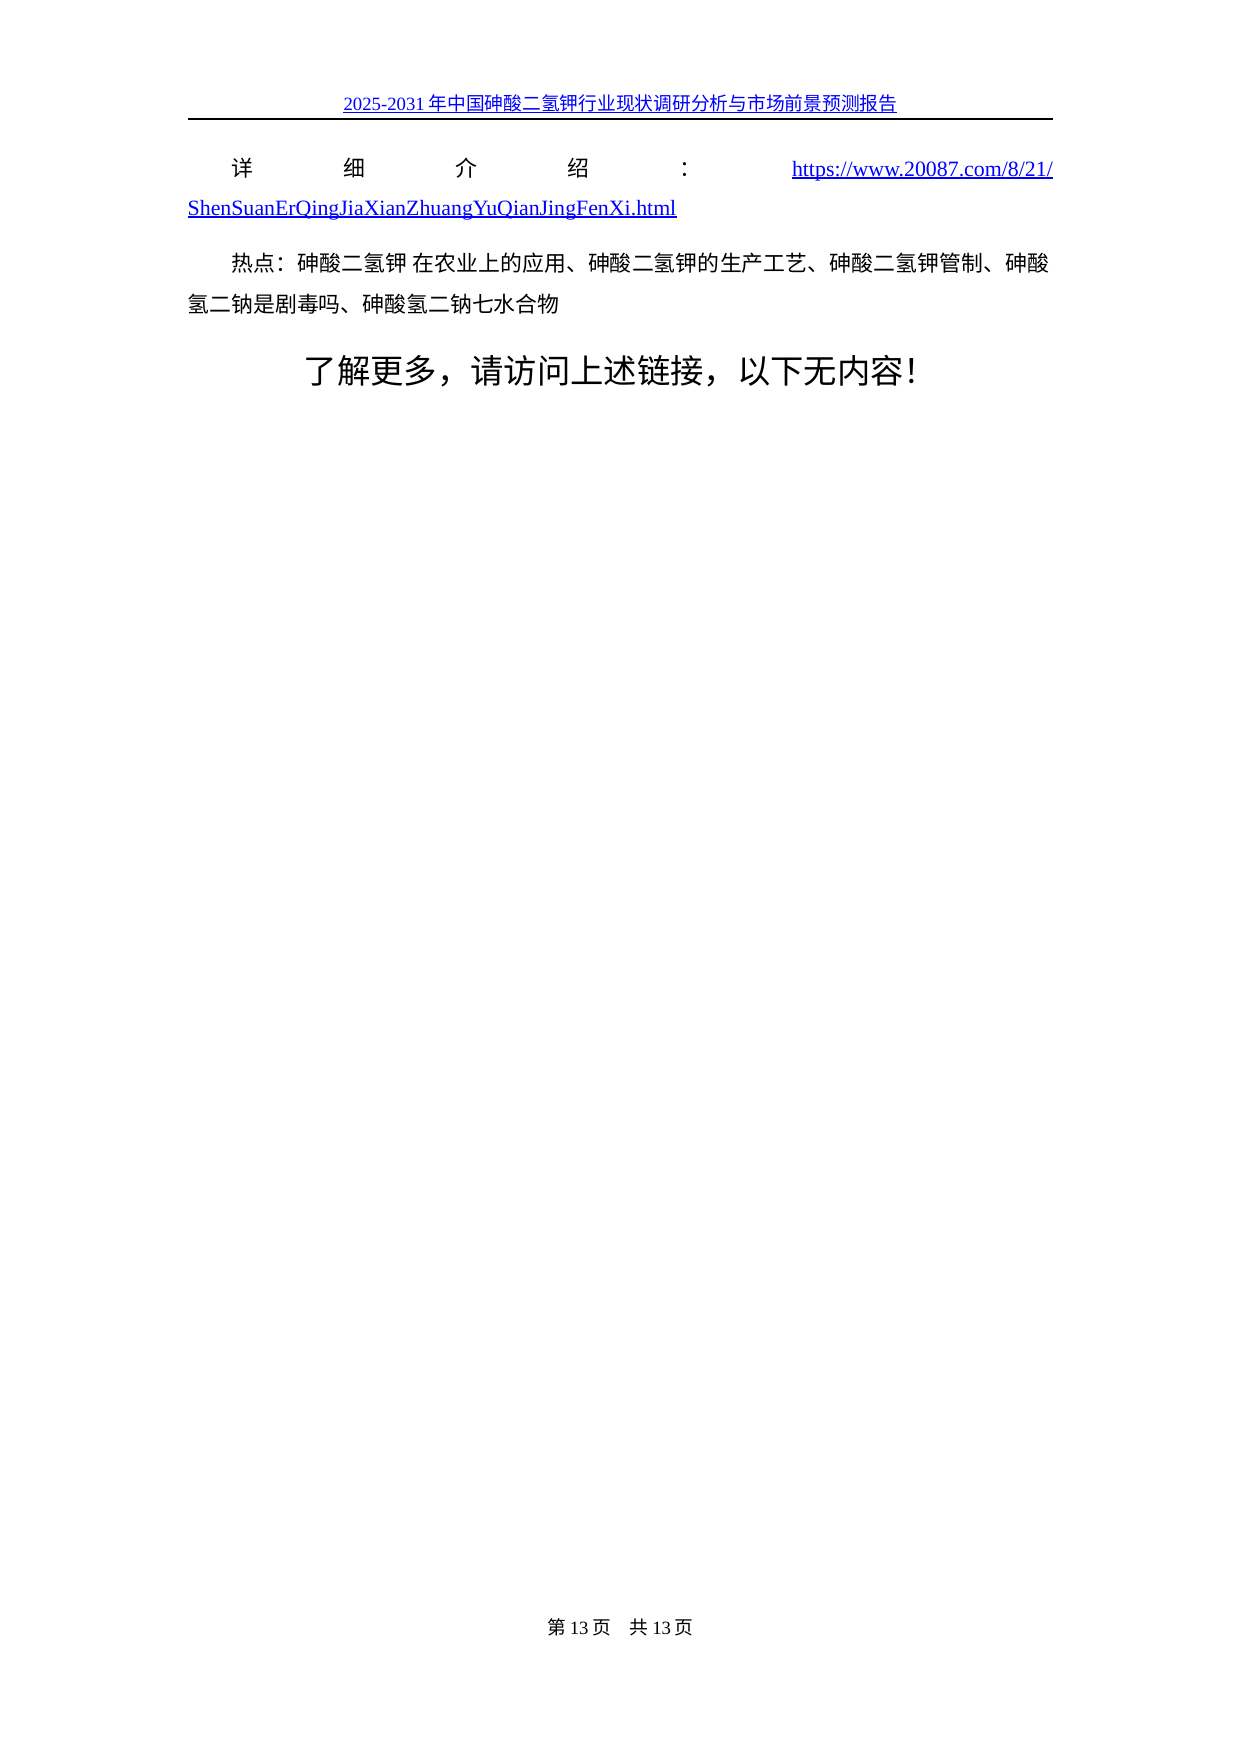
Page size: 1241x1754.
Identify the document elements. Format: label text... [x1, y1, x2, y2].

title 了解更多，请访问上述链接，以下无内容！ [187, 337, 1053, 402]
text 热点：砷酸二氢钾 在农业上的应用、砷酸二氢钾的生产工艺、砷酸二氢钾管制、砷酸氢二钠是剧毒吗、砷酸氢二钠七水合物 [187, 246, 1053, 319]
text 详细介绍：https://www.20087.com/8/21/ShenSuanErQingJiaXianZhuangYuQianJingFenXi.html [187, 150, 1053, 223]
